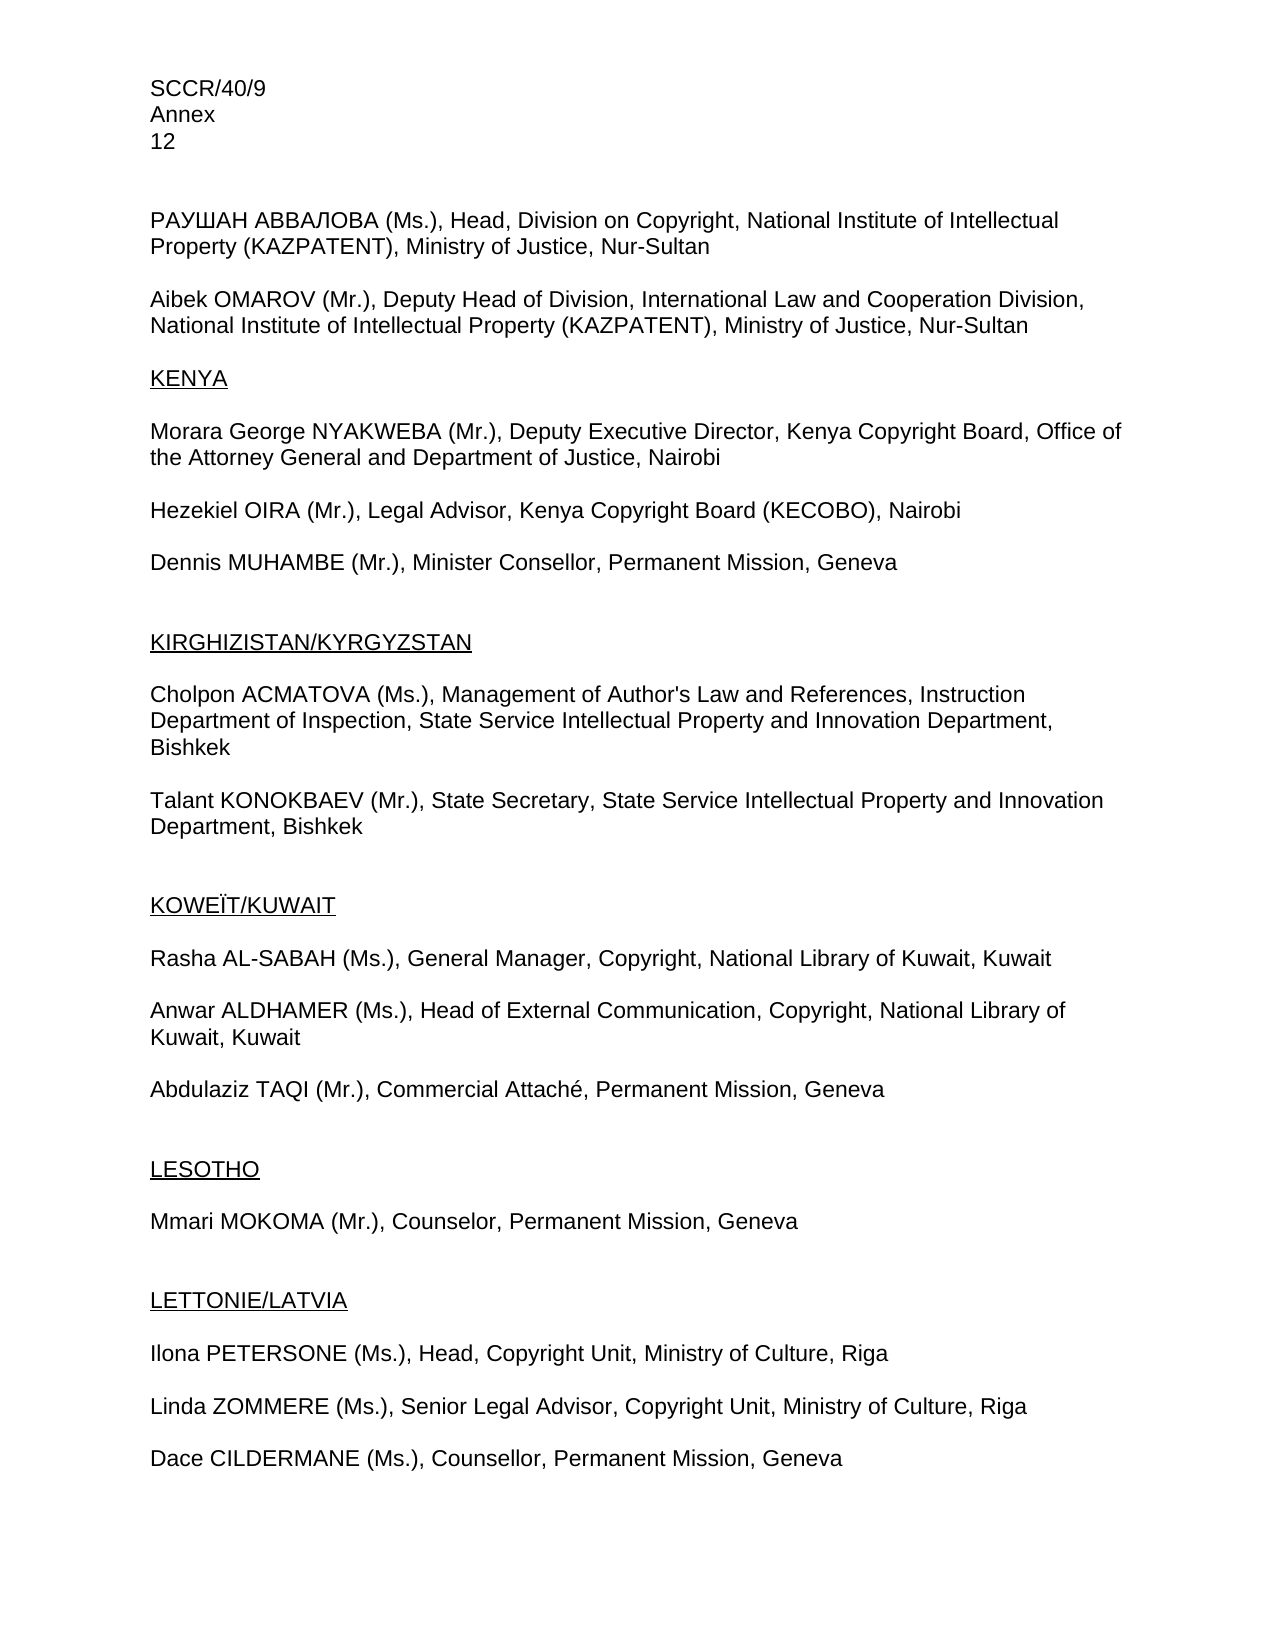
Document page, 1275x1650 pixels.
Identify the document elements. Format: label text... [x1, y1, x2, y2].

text Talant KONOKBAEV (Mr.), State Secretary, State Service Intellectual Property and Innovation Department, Bishkek [150, 787, 1125, 839]
text Abdulaziz TAQI (Mr.), Commercial Attaché, Permanent Mission, Geneva [150, 1076, 1125, 1103]
text РАУШАН АВВАЛОВА (Ms.), Head, Division on Copyright, National Institute of Intellectual Property (KAZPATENT), Ministry of Justice, Nur-Sultan [150, 207, 1125, 259]
text Hezekiel OIRA (Mr.), Legal Advisor, Kenya Copyright Board (KECOBO), Nairobi [150, 497, 1125, 523]
text KIRGHIZISTAN/KYRGYZSTAN [150, 628, 1125, 655]
text LETTONIE/LATVIA [150, 1287, 1125, 1314]
text LESOTHO [150, 1156, 1125, 1182]
text Dace CILDERMANE (Ms.), Counsellor, Permanent Mission, Geneva [150, 1445, 1125, 1472]
text Morara George NYAKWEBA (Mr.), Deputy Executive Director, Kenya Copyright Board, Office of the Attorney General and Department of Justice, Nairobi [150, 418, 1125, 470]
text Ilona PETERSONE (Ms.), Head, Copyright Unit, Ministry of Culture, Riga [150, 1340, 1125, 1366]
text Rasha AL-SABAH (Ms.), General Manager, Copyright, National Library of Kuwait, Kuwait [150, 945, 1125, 971]
text Linda ZOMMERE (Ms.), Senior Legal Advisor, Copyright Unit, Ministry of Culture, Riga [150, 1393, 1125, 1419]
text Aibek OMAROV (Mr.), Deputy Head of Division, International Law and Cooperation Division, National Institute of Intellectual Property (KAZPATENT), Ministry of Justice, Nur-Sultan [150, 286, 1125, 338]
text Dennis MUHAMBE (Mr.), Minister Consellor, Permanent Mission, Geneva [150, 549, 1125, 576]
text Cholpon ACMATOVA (Ms.), Management of Author's Law and References, Instruction Department of Inspection, State Service Intellectual Property and Innovation Department, Bishkek [150, 681, 1125, 760]
text KENYA [150, 365, 1125, 391]
text Anwar ALDHAMER (Ms.), Head of External Communication, Copyright, National Library of Kuwait, Kuwait [150, 997, 1125, 1050]
text Mmari MOKOMA (Mr.), Counselor, Permanent Mission, Geneva [150, 1208, 1125, 1234]
text KOWEÏT/KUWAIT [150, 892, 1125, 918]
